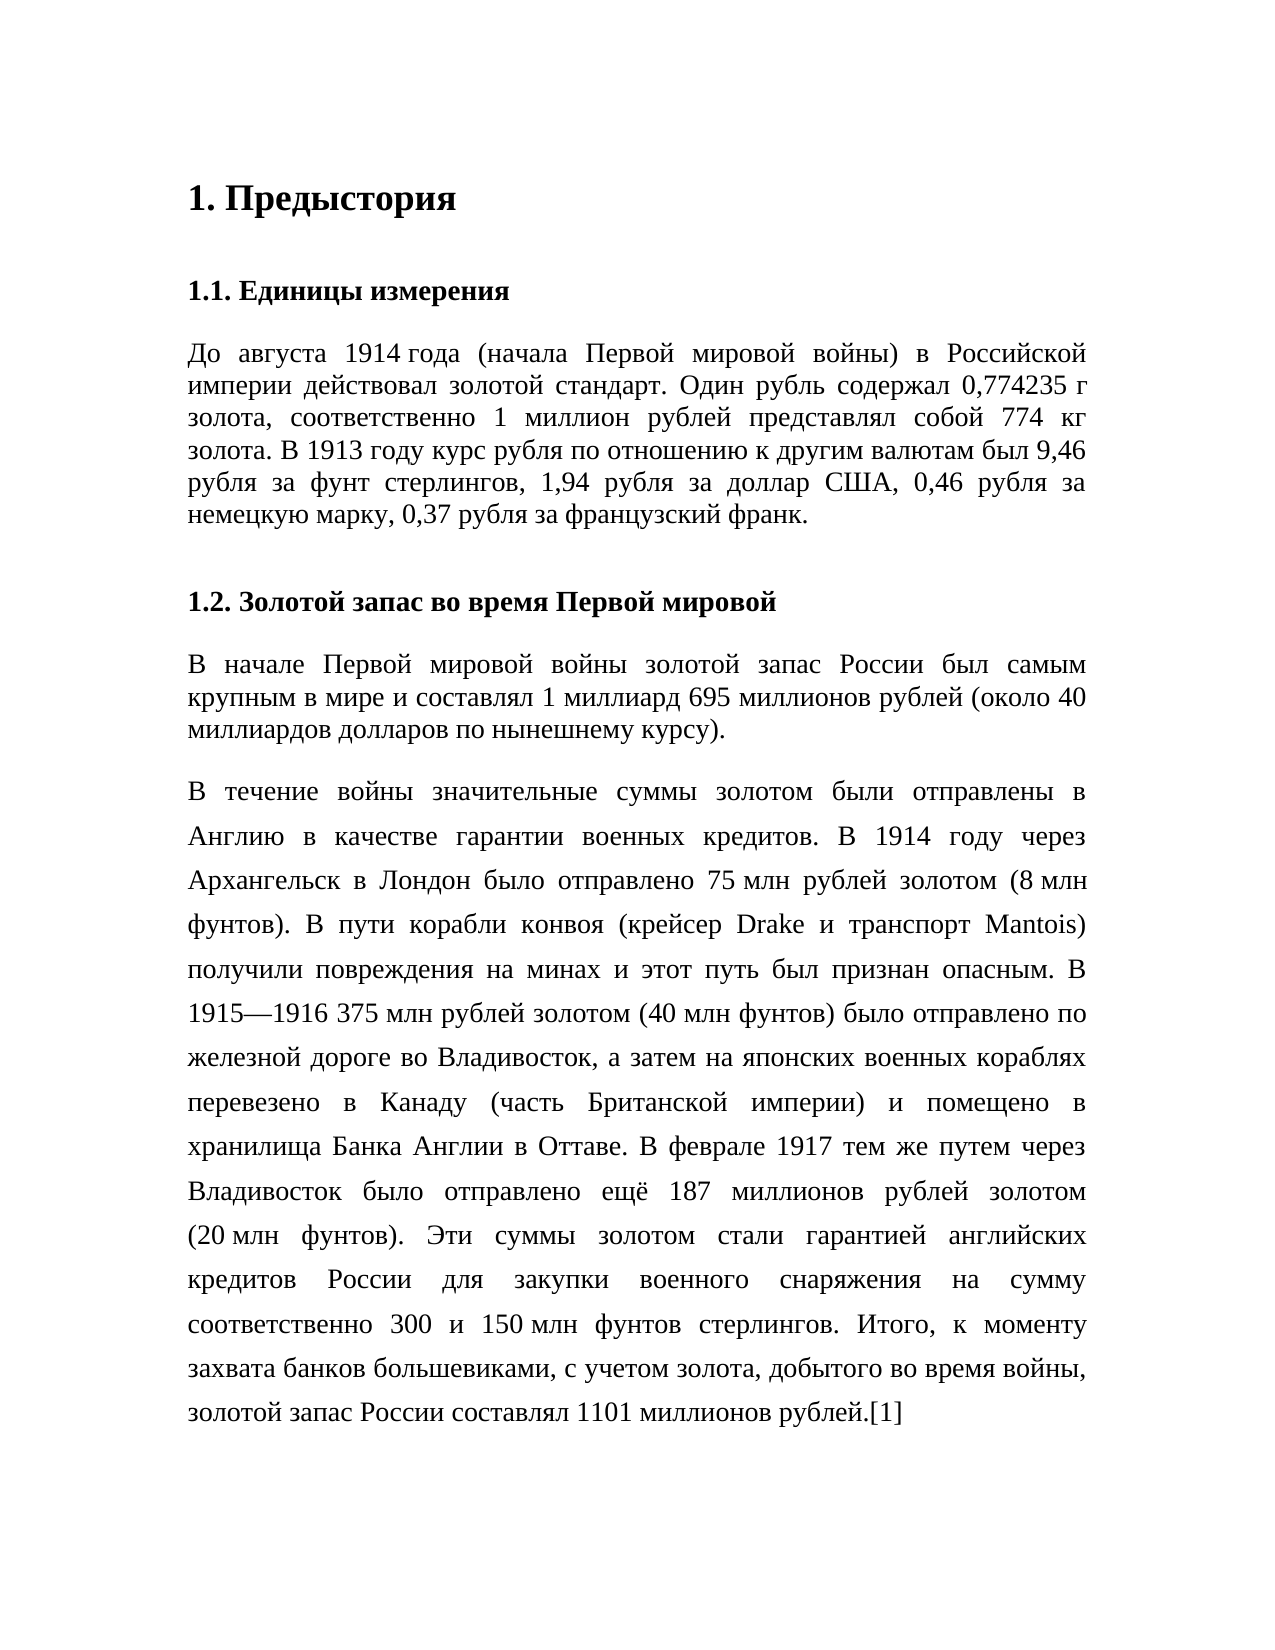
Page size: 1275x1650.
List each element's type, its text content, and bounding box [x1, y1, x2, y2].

list 1. Предыстория [187, 175, 1087, 218]
text До августа 1914 года (начала Первой мировой войны) в Российской империи действовал золотой стандарт. Один рубль содержал 0,774235 г золота, соответственно 1 миллион рублей представлял собой 774 кг золота. В 1913 году курс рубля по отношению к другим валютам был 9,46 рубля за фунт стерлингов, 1,94 рубля за доллар США, 0,46 рубля за немецкую марку, 0,37 рубля за французский франк. [187, 336, 1087, 530]
list 1.2. Золотой запас во время Первой мировой [187, 584, 1087, 618]
list 1.1. Единицы измерения [187, 273, 1087, 306]
text В течение войны значительные суммы золотом были отправлены в Англию в качестве гарантии военных кредитов. В 1914 году через Архангельск в Лондон было отправлено 75 млн рублей золотом (8 млн фунтов). В пути корабли конвоя (крейсер Drake и транспорт Mantois) получили повреждения на минах и этот путь был признан опасным. В 1915—1916 375 млн рублей золотом (40 млн фунтов) было отправлено по железной дороге во Владивосток, а затем на японских военных кораблях перевезено в Канаду (часть Британской империи) и помещено в хранилища Банка Англии в Оттаве. В феврале 1917 тем же путем через Владивосток было отправлено ещё 187 миллионов рублей золотом (20 млн фунтов). Эти суммы золотом стали гарантией английских кредитов России для закупки военного снаряжения на сумму соответственно 300 и 150 млн фунтов стерлингов. Итого, к моменту захвата банков большевиками, с учетом золота, добытого во время войны, золотой запас России составлял 1101 миллионов рублей.[1] [187, 774, 1087, 1440]
text В начале Первой мировой войны золотой запас России был самым крупным в мире и составлял 1 миллиард 695 миллионов рублей (около 40 миллиардов долларов по нынешнему курсу). [187, 647, 1087, 745]
